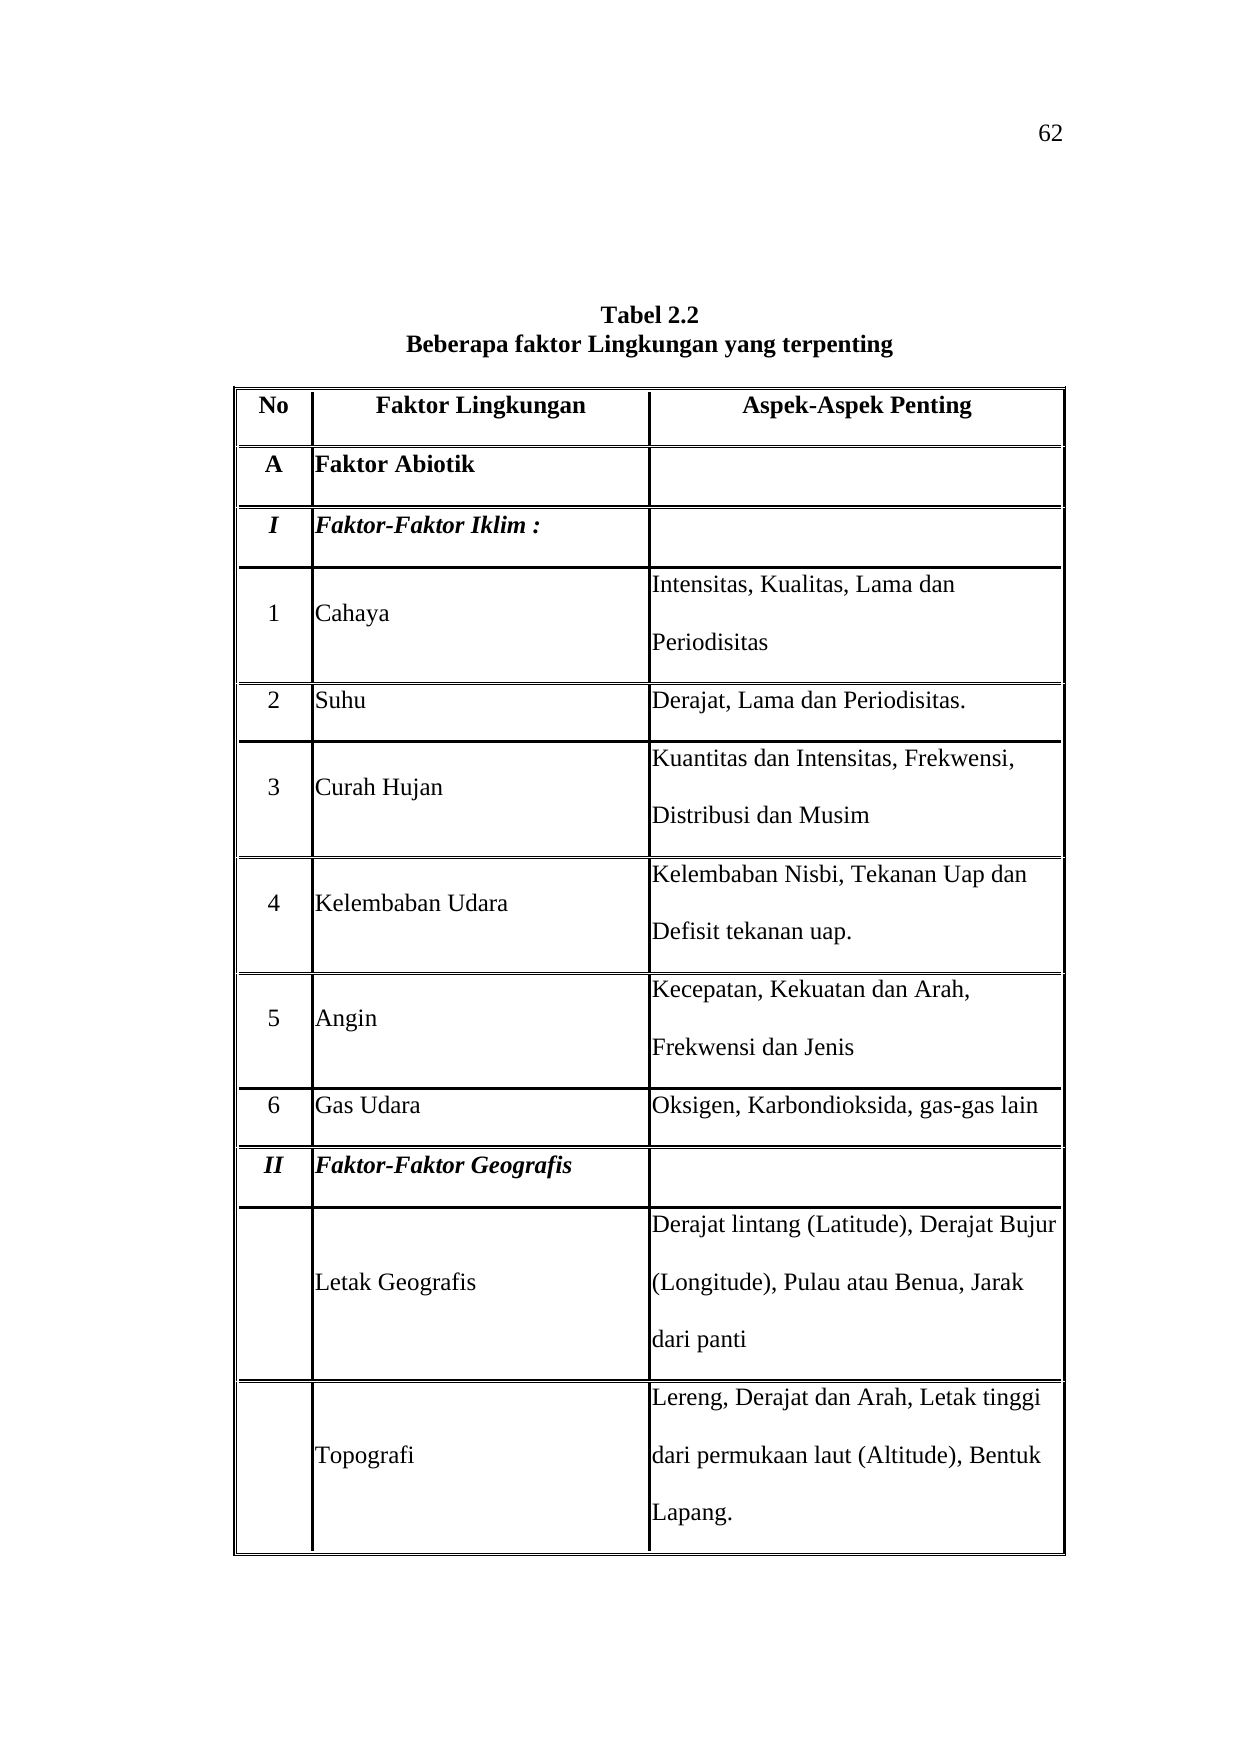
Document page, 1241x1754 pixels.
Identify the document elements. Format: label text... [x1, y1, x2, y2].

table_cell Kuantitas dan Intensitas, Frekwensi, Distribusi dan Musim [651, 740, 1063, 856]
text Beberapa faktor Lingkungan yang terpenting [236, 329, 1063, 358]
table_cell A [235, 445, 312, 505]
table_cell Lereng, Derajat dan Arah, Letak tinggi dari permukaan laut (Altitude), Bentuk Lapang. [649, 1379, 1064, 1552]
table_cell Letak Geografis [314, 1209, 648, 1379]
table_cell [237, 1206, 311, 1379]
table_header Aspek-Aspek Penting [649, 390, 1063, 445]
table_cell Kecepatan, Kekuatan dan Arah, Frekwensi dan Jenis [651, 971, 1064, 1087]
table_cell Curah Hujan [314, 743, 648, 856]
table_header No [237, 390, 312, 445]
table_cell [649, 445, 1064, 505]
table_cell 1 [237, 566, 311, 682]
table_cell [651, 1145, 1064, 1206]
table_cell Derajat lintang (Latitude), Derajat Bujur (Longitude), Pulau atau Benua, Jarak dari panti [651, 1206, 1063, 1379]
table_cell Topografi [312, 1383, 649, 1552]
table_cell 6 [237, 1087, 311, 1145]
table_cell Faktor Abiotik [314, 448, 648, 505]
table_cell Faktor-Faktor Geografis [314, 1149, 648, 1206]
table_cell [651, 505, 1064, 566]
table_cell 3 [237, 740, 311, 856]
table_cell 4 [235, 856, 312, 971]
table_cell I [237, 505, 311, 566]
table_cell Oksigen, Karbondioksida, gas-gas lain [651, 1087, 1063, 1145]
table_cell Intensitas, Kualitas, Lama dan Periodisitas [651, 566, 1063, 682]
table_cell Faktor-Faktor Iklim : [314, 509, 648, 566]
table_cell Derajat, Lama dan Periodisitas. [649, 682, 1064, 740]
text Tabel 2.2 [236, 300, 1063, 329]
table_cell 5 [237, 971, 311, 1087]
table_cell Kelembaban Nisbi, Tekanan Uap dan Defisit tekanan uap. [649, 856, 1064, 971]
table_cell Cahaya [314, 569, 648, 682]
table_cell Angin [314, 975, 648, 1087]
table_header Faktor Lingkungan [312, 390, 649, 445]
table_cell Kelembaban Udara [314, 859, 648, 971]
table_cell [237, 1379, 312, 1552]
table_cell Gas Udara [314, 1090, 648, 1145]
table_cell Suhu [314, 685, 648, 740]
table_cell 2 [235, 682, 312, 740]
table_cell II [237, 1145, 311, 1206]
